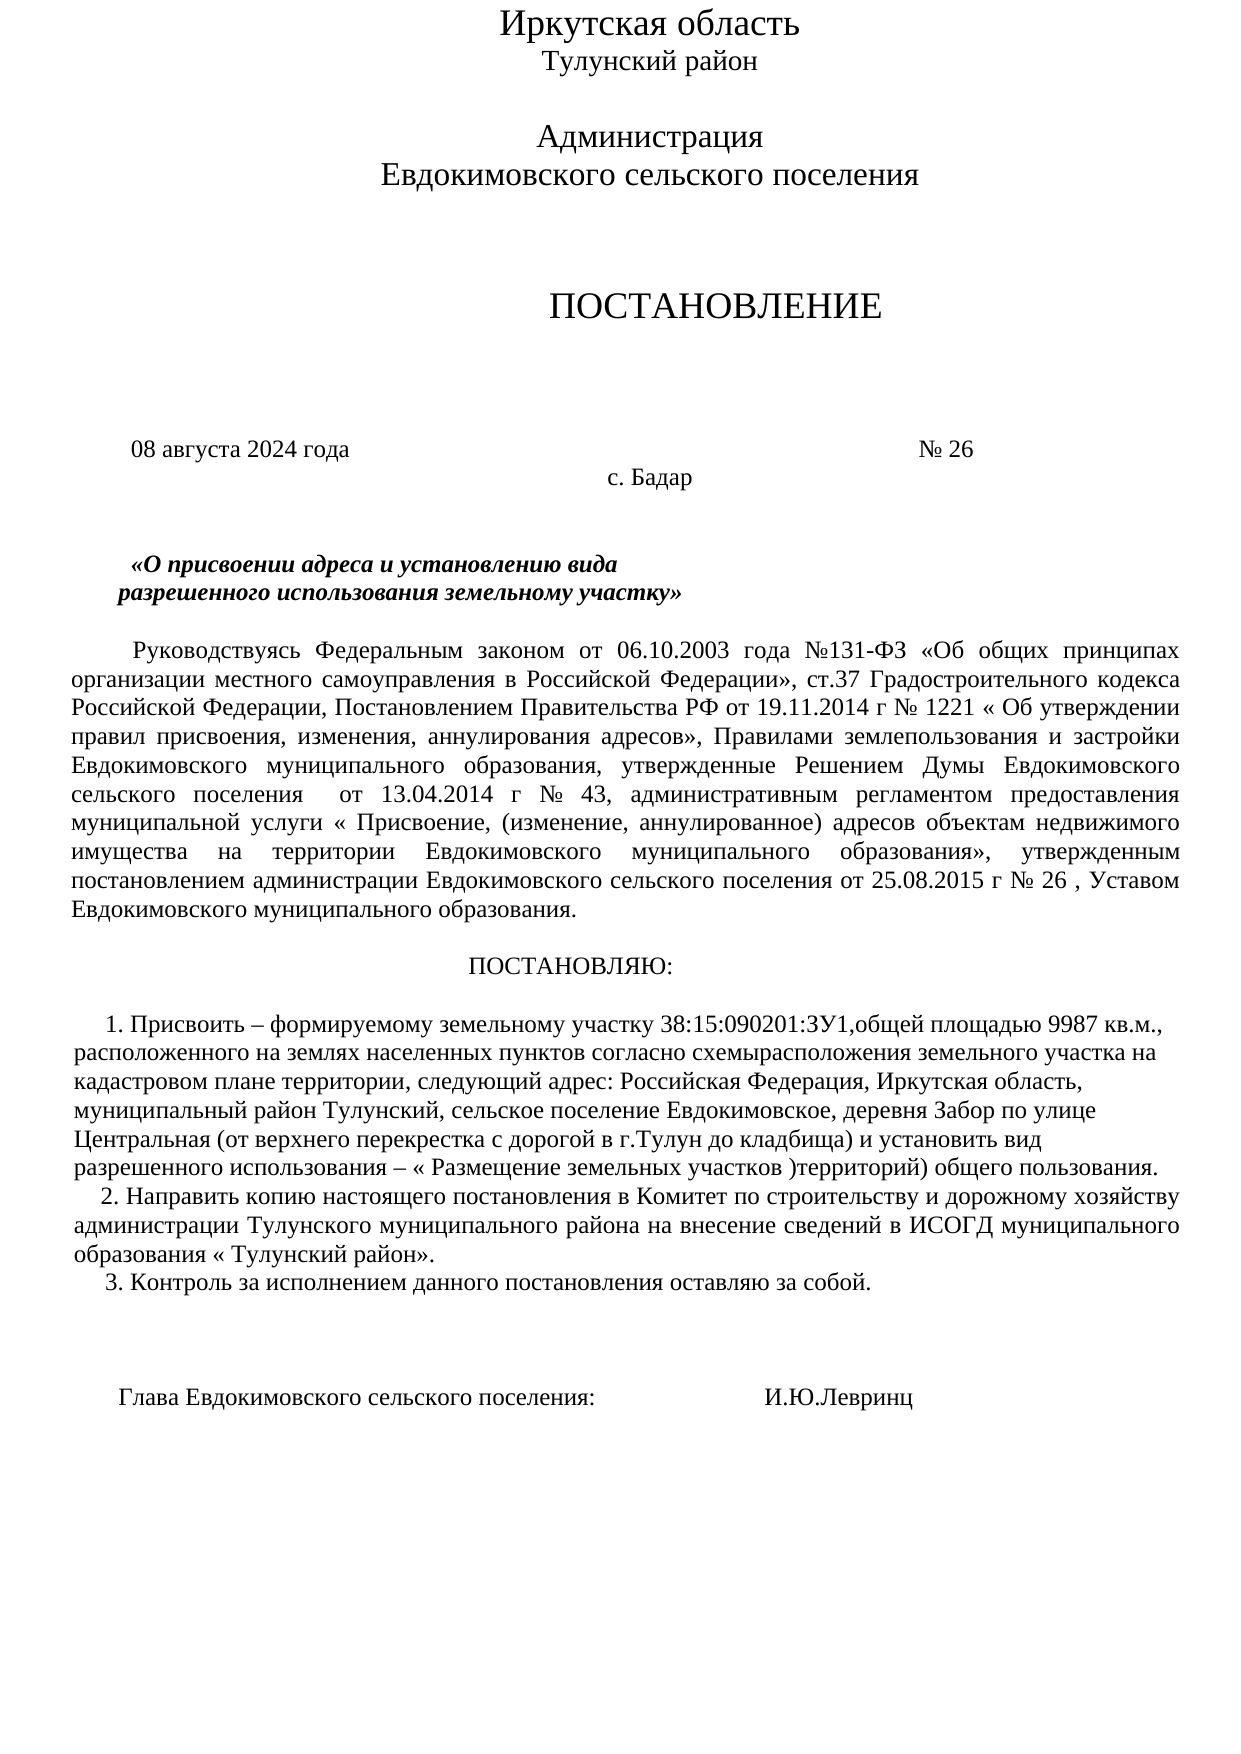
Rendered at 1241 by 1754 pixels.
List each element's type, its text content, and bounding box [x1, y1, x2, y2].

text «О присвоении адреса и установлению вида [118, 549, 1181, 577]
text Администрация [118, 116, 1181, 155]
text Иркутская область [118, 0, 1181, 43]
text ПОСТАНОВЛЯЮ: [118, 951, 1181, 980]
text 2. Направить копию настоящего постановления в Комитет по строительству и дорожному хозяйству администрации Тулунского муниципального района на внесение сведений в ИСОГД муниципального образования « Тулунский район». [74, 1181, 1181, 1267]
text 08 августа 2024 года № 26 [118, 434, 1181, 462]
text с. Бадар [118, 462, 1181, 491]
text разрешенного использования земельному участку» [118, 577, 1181, 606]
text 1. Присвоить – формируемому земельному участку 38:15:090201:ЗУ1,общей площадью 9987 кв.м., расположенного на землях населенных пунктов согласно схемырасположения земельного участка на кадастровом плане территории, следующий адрес: Российская Федерация, Иркутская область, муниципальный район Тулунский, сельское поселение Евдокимовское, деревня Забор по улице Центральная (от верхнего перекрестка с дорогой в г.Тулун до кладбища) и установить вид разрешенного использования – « Размещение земельных участков )территорий) общего пользования. [74, 1009, 1181, 1181]
text 3. Контроль за исполнением данного постановления оставляю за собой. [74, 1267, 1181, 1296]
text Евдокимовского сельского поселения [118, 155, 1181, 193]
text Руководствуясь Федеральным законом от 06.10.2003 года №131-ФЗ «Об общих принципах организации местного самоуправления в Российской Федерации», ст.37 Градостроительного кодекса Российской Федерации, Постановлением Правительства РФ от 19.11.2014 г № 1221 « Об утверждении правил присвоения, изменения, аннулирования адресов», Правилами землепользования и застройки Евдокимовского муниципального образования, утвержденные Решением Думы Евдокимовского сельского поселения от 13.04.2014 г № 43, административным регламентом предоставления муниципальной услуги « Присвоение, (изменение, аннулированное) адресов объектам недвижимого имущества на территории Евдокимовского муниципального образования», утвержденным постановлением администрации Евдокимовского сельского поселения от 25.08.2015 г № 26 , Уставом Евдокимовского муниципального образования. [71, 635, 1181, 922]
text ПОСТАНОВЛЕНИЕ [118, 284, 1181, 327]
text Глава Евдокимовского сельского поселения: И.Ю.Левринц [118, 1382, 1181, 1411]
text Тулунский район [118, 43, 1181, 77]
